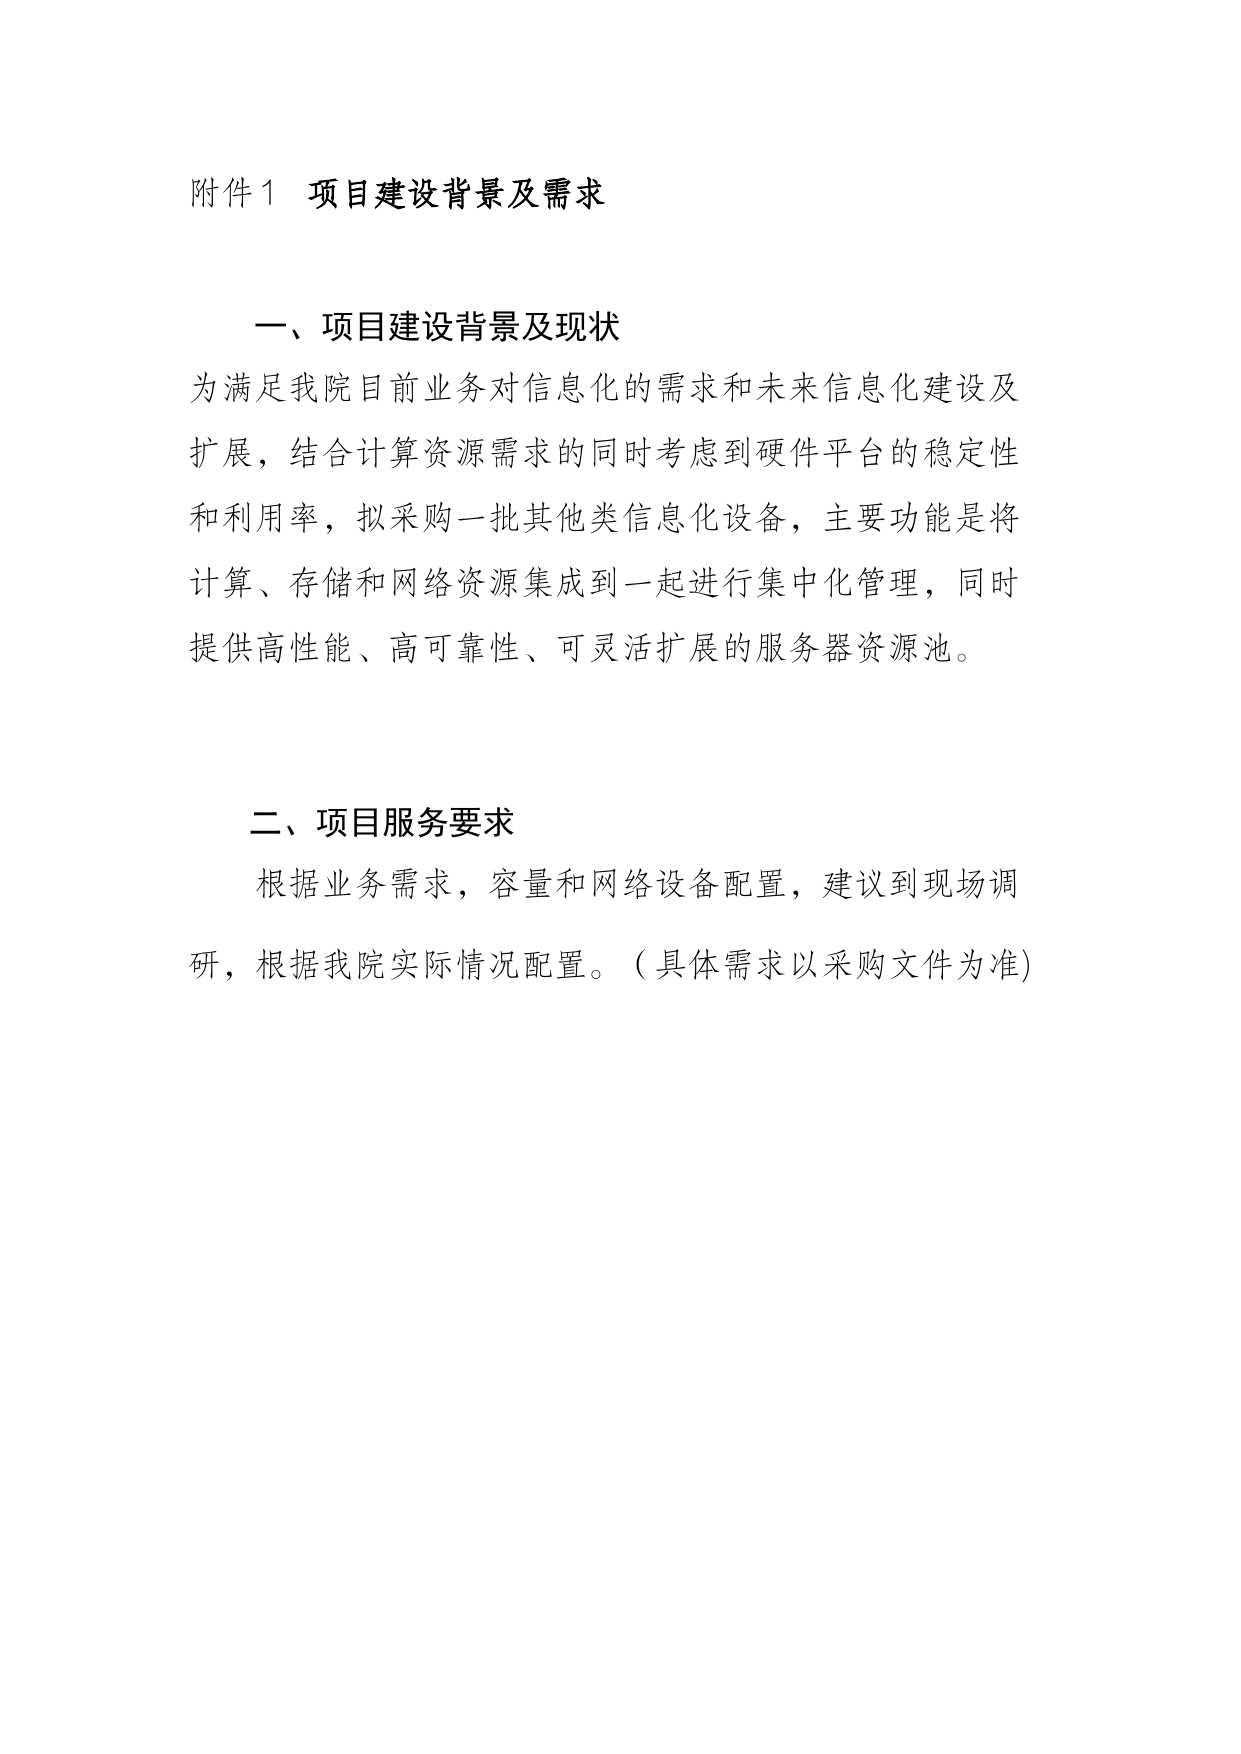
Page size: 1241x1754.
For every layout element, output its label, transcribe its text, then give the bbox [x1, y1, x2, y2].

text 二、项目服务要求 [187, 788, 1053, 853]
list 项目建设背景及现状 [187, 292, 1053, 357]
text 附件1 项目建设背景及需求 [187, 162, 1053, 227]
text 根据业务需求，容量和网络设备配置，建议到现场调研，根据我院实际情况配置。（具体需求以采购文件为准) [187, 853, 1053, 999]
text 为满足我院目前业务对信息化的需求和未来信息化建设及扩展，结合计算资源需求的同时考虑到硬件平台的稳定性和利用率，拟采购一批其他类信息化设备，主要功能是将计算、存储和网络资源集成到一起进行集中化管理，同时提供高性能、高可靠性、可‌灵活扩展的服务器资源池。 [187, 357, 1053, 682]
